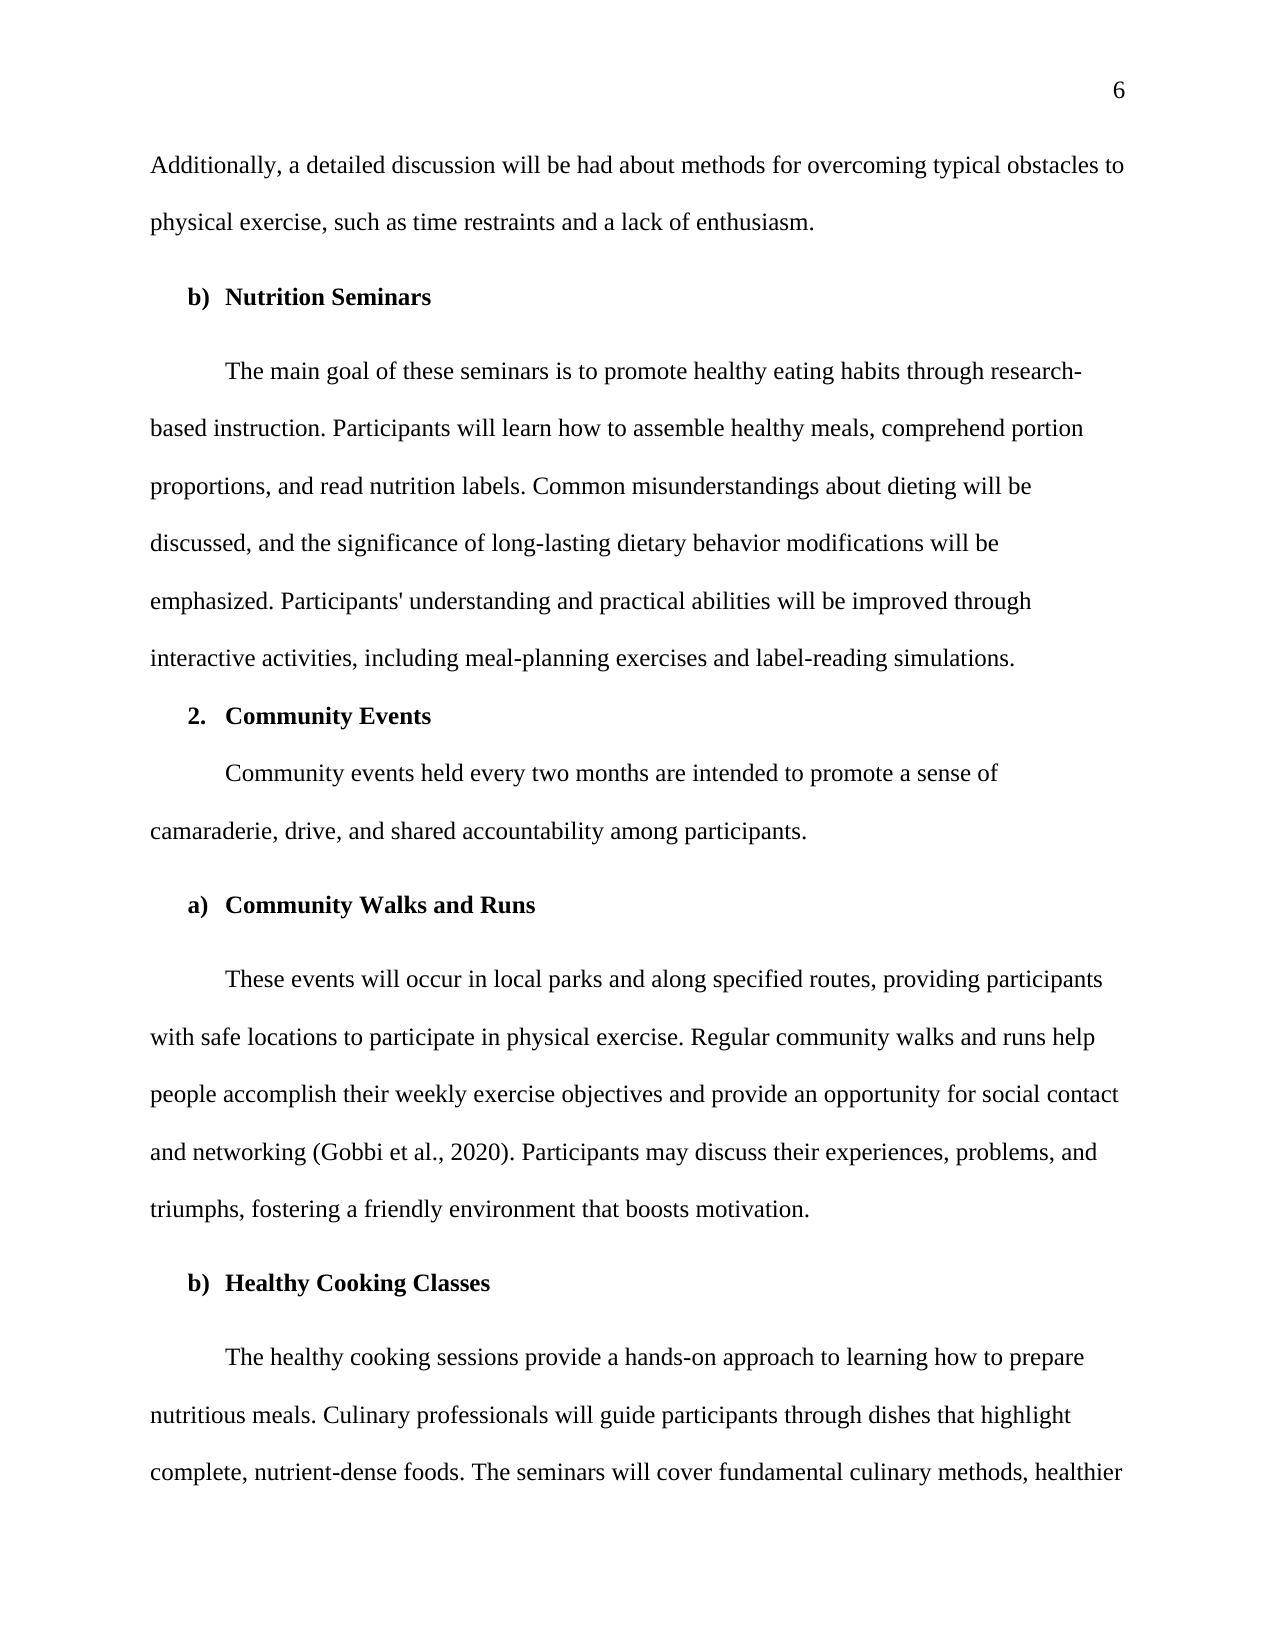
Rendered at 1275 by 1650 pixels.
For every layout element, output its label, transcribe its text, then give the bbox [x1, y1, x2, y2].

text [150, 1342, 1125, 1486]
text Community events held every two months are intended to promote a sense of camaraderie, drive, and shared accountability among participants. [150, 758, 1125, 844]
list Nutrition Seminars [187, 282, 1125, 310]
text These events will occur in local parks and along specified routes, providing participants with safe locations to participate in physical exercise. Regular community walks and runs help people accomplish their weekly exercise objectives and provide an opportunity for social contact and networking (Gobbi et al., 2020). Participants may discuss their experiences, problems, and triumphs, fostering a friendly environment that boosts motivation. [150, 964, 1125, 1223]
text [150, 150, 1125, 236]
text The main goal of these seminars is to promote healthy eating habits through research-based instruction. Participants will learn how to assemble healthy meals, comprehend portion proportions, and read nutrition labels. Common misunderstandings about dieting will be discussed, and the significance of long-lasting dietary behavior modifications will be emphasized. Participants' understanding and practical abilities will be improved through interactive activities, including meal-planning exercises and label-reading simulations. [150, 356, 1125, 672]
list Community Events [187, 701, 1125, 729]
list Community Walks and Runs [187, 890, 1125, 919]
list Healthy Cooking Classes [187, 1268, 1125, 1297]
